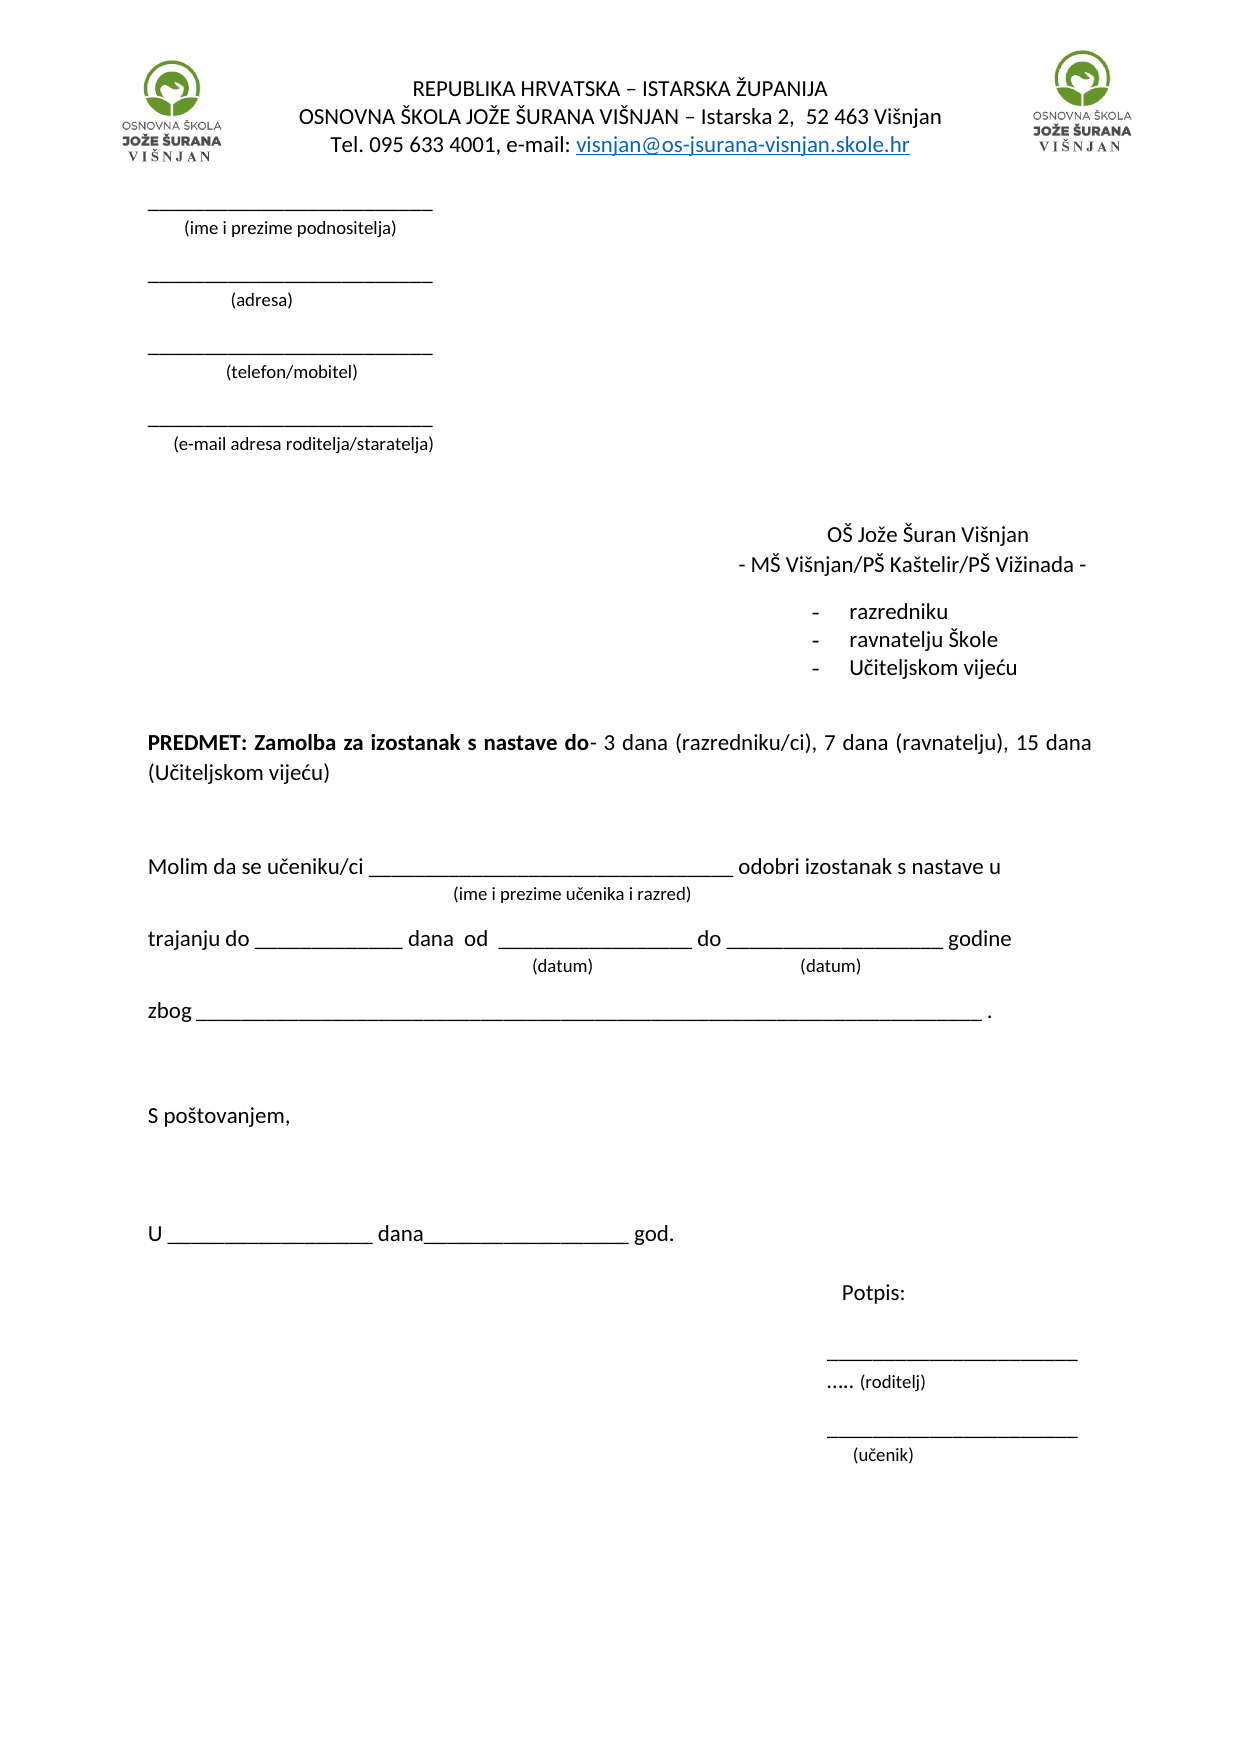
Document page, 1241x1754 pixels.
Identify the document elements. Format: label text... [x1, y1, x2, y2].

text ….. (roditelj) [148, 1366, 1093, 1394]
text OŠ Jože Šuran Višnjan - MŠ Višnjan/PŠ Kaštelir/PŠ Vižinada - [738, 520, 1093, 578]
text trajanju do _____________ dana od _________________ do ___________________ godine [148, 924, 1093, 952]
text zbog _____________________________________________________________________ . [148, 996, 1093, 1024]
text (datum) (datum) [148, 954, 1093, 977]
list razredniku [812, 597, 1093, 625]
text Potpis: [516, 1278, 1093, 1306]
text U __________________ dana__________________ god. [148, 1219, 1093, 1247]
text ______________________ [148, 1413, 1093, 1441]
list ravnatelju Škole [812, 625, 1093, 653]
text (adresa) [148, 288, 1093, 311]
picture [118, 58, 225, 165]
text Molim da se učeniku/ci ________________________________ odobri izostanak s nastave u [148, 852, 1093, 880]
text (telefon/mobitel) [148, 360, 1093, 383]
text (e-mail adresa roditelja/staratelja) [148, 432, 1093, 455]
text (učenik) [148, 1443, 1093, 1466]
text _________________________ [148, 258, 1093, 286]
text ______________________ [148, 1336, 1093, 1364]
text PREDMET: Zamolba za izostanak s nastave do- 3 dana (razredniku/ci), 7 dana (ravnatelju), 15 dana (Učiteljskom vijeću) [148, 728, 1093, 786]
text S poštovanjem, [148, 1102, 1093, 1130]
picture [1029, 48, 1135, 155]
text _________________________ [148, 186, 1093, 214]
list Učiteljskom vijeću [812, 653, 1093, 681]
text _________________________ [148, 330, 1093, 358]
text (ime i prezime podnositelja) [148, 216, 1093, 239]
text _________________________ [148, 402, 1093, 430]
text (ime i prezime učenika i razred) [148, 882, 1093, 905]
